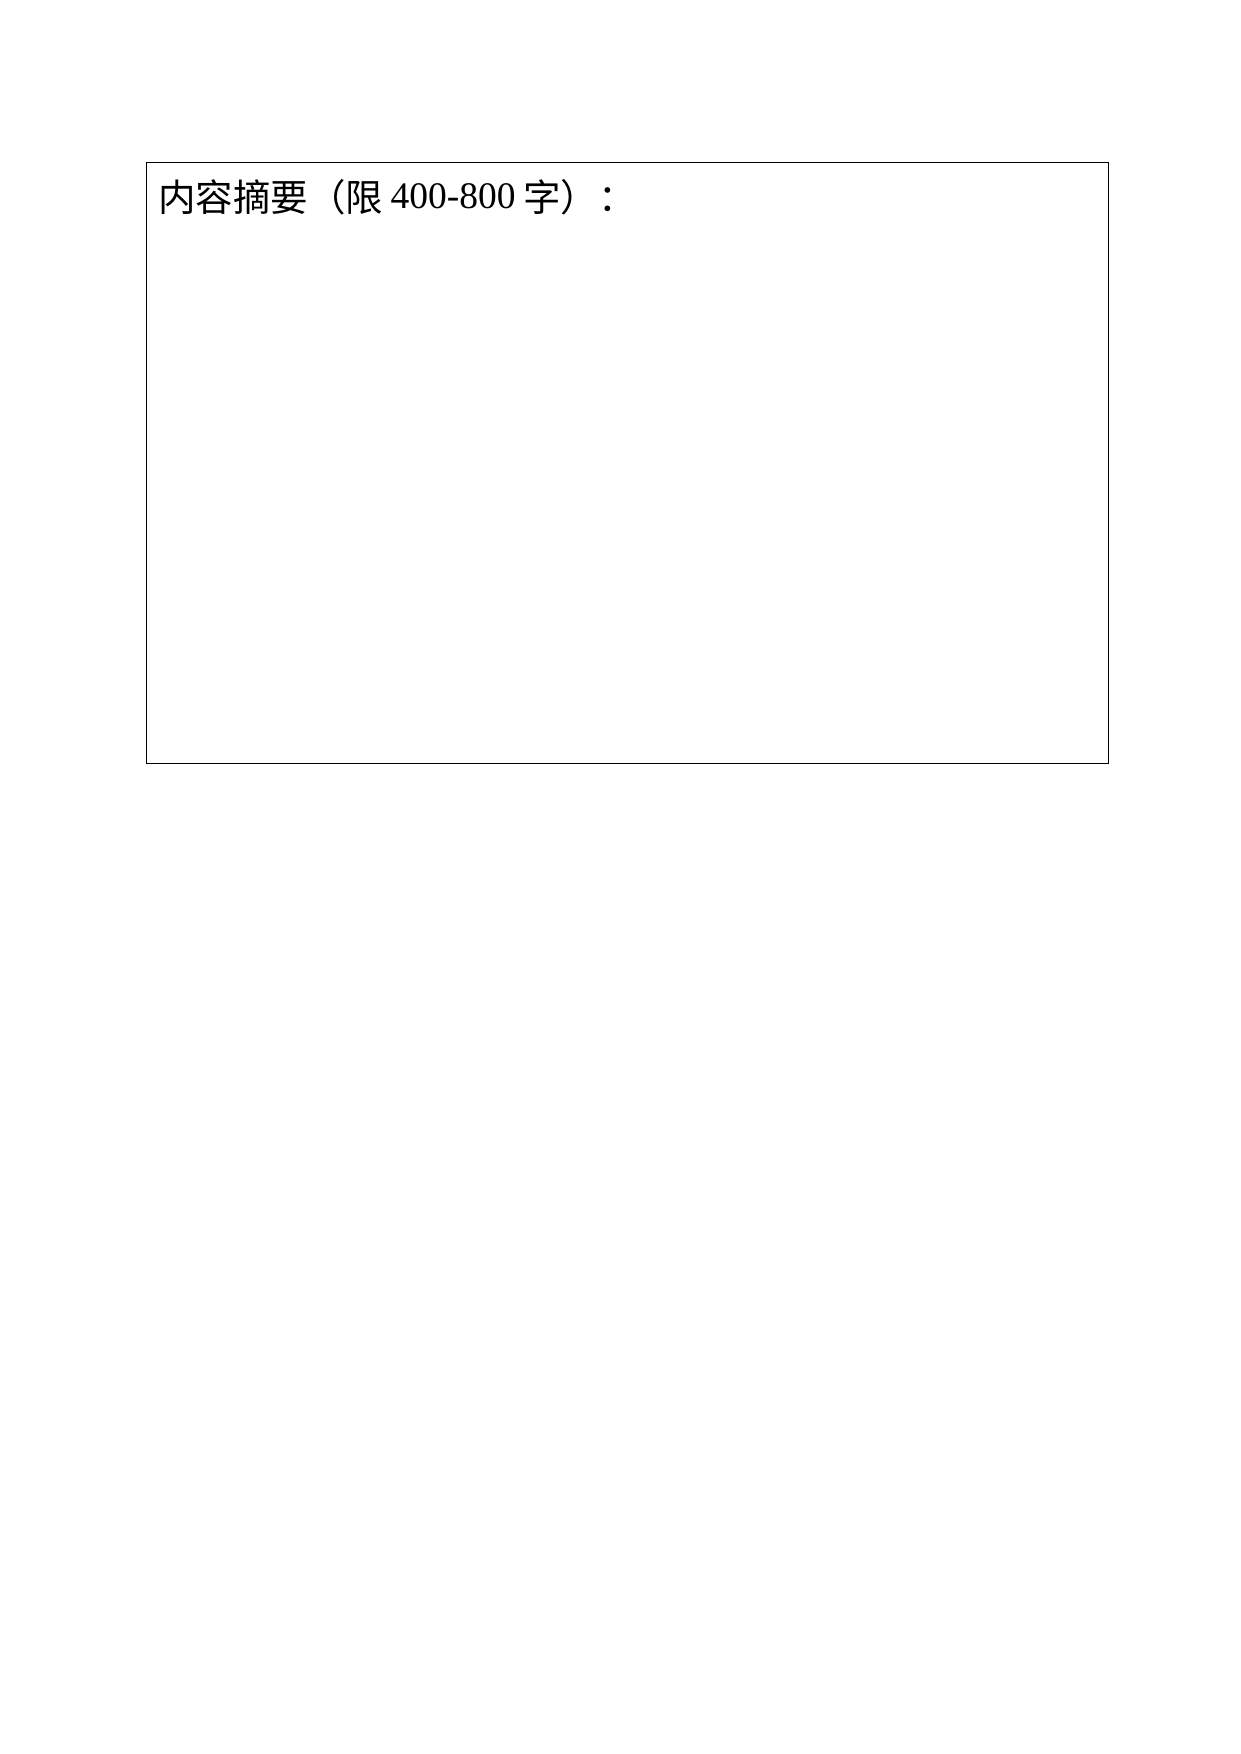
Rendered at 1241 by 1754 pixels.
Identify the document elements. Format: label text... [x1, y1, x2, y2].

table_cell 内容摘要（限400-800字）： [147, 163, 1108, 763]
